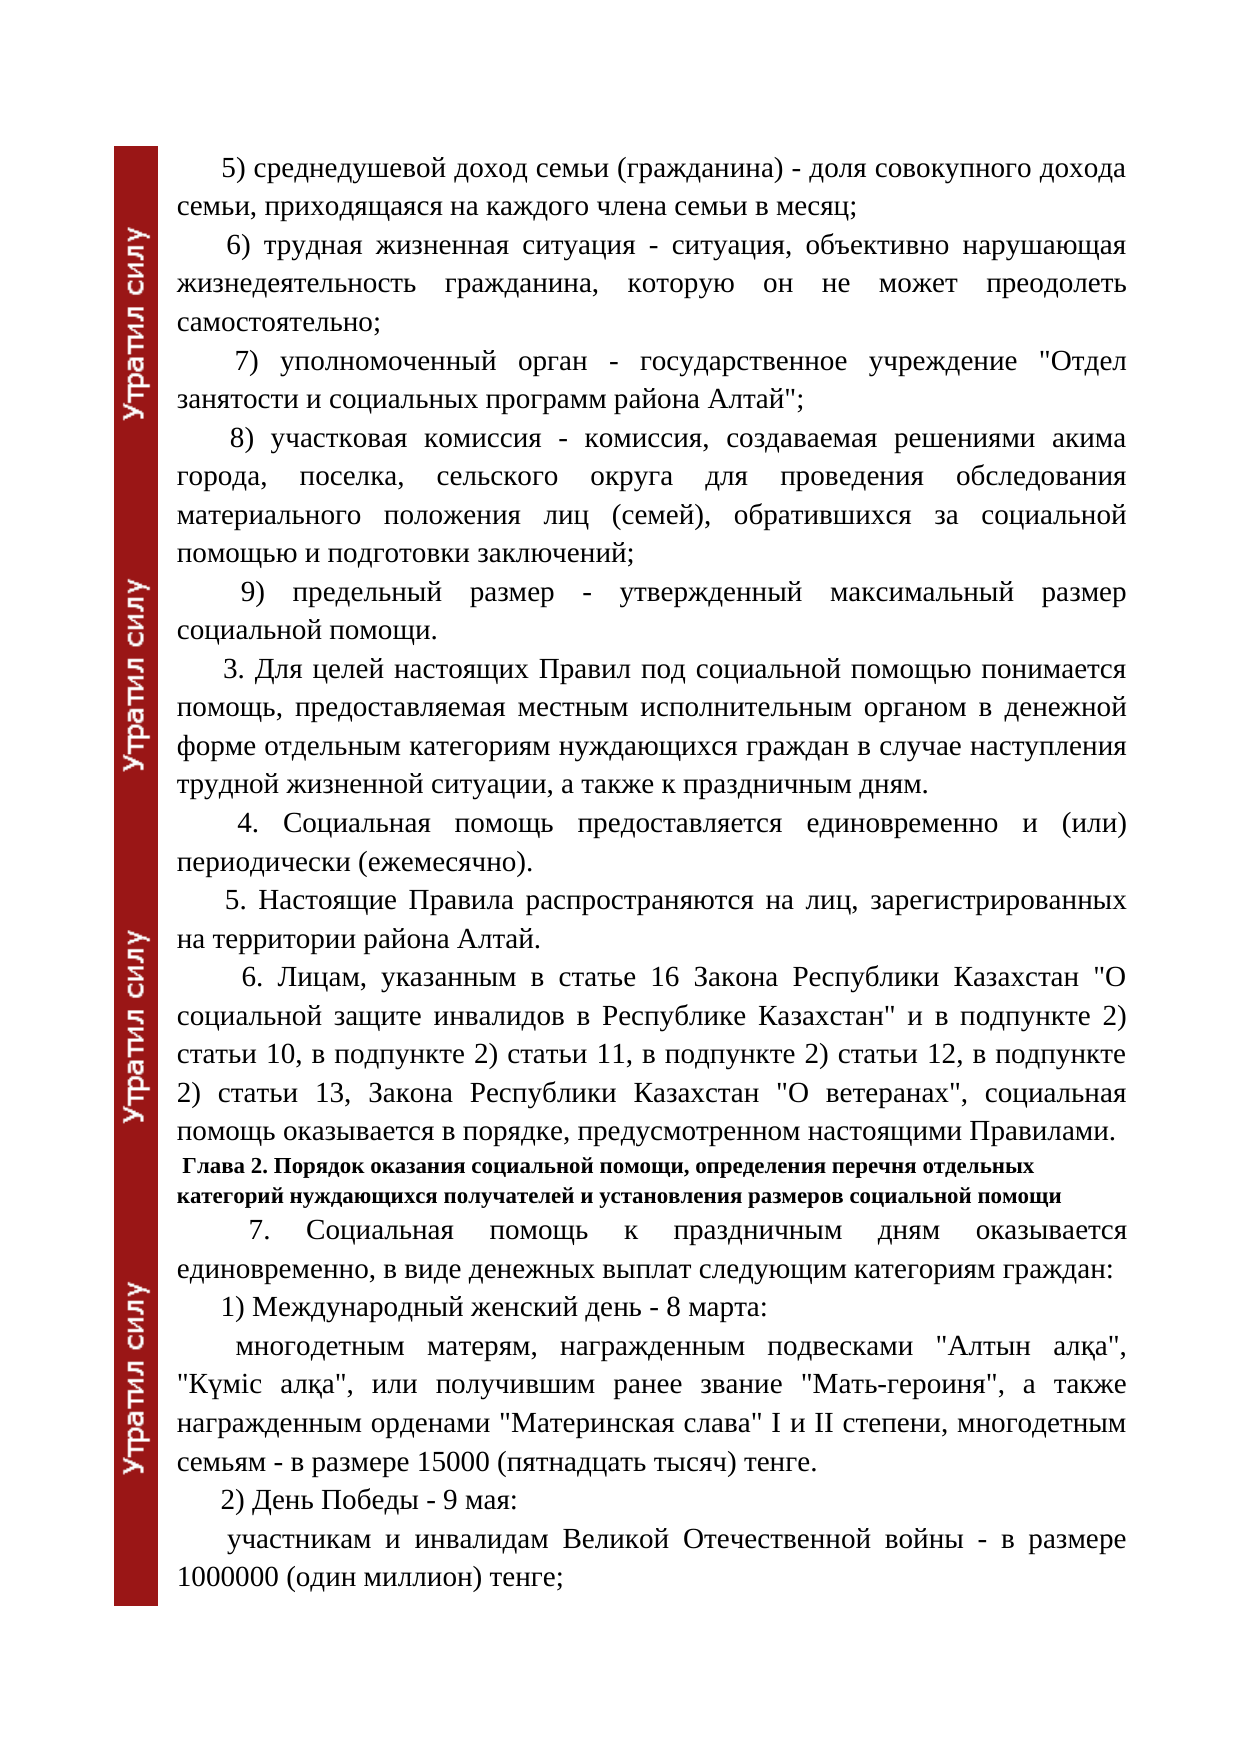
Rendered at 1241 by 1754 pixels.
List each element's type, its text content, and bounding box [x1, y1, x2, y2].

text 5) среднедушевой доход семьи (гражданина) - доля совокупного дохода семьи, приходящаяся на каждого члена семьи в месяц; [112, 150, 1128, 222]
text многодетным матерям, награжденным подвесками "Алтын алқа", "Күміс алқа", или получившим ранее звание "Мать-героиня", а также награжденным орденами "Материнская слава" I и II степени, многодетным семьям - в размере 15000 (пятнадцать тысяч) тенге. [112, 1328, 1128, 1477]
text Глава 2. Порядок оказания социальной помощи, определения перечня отдельных категорий нуждающихся получателей и установления размеров социальной помощи [112, 1152, 1128, 1209]
text 6) трудная жизненная ситуация - ситуация, объективно нарушающая жизнедеятельность гражданина, которую он не может преодолеть самостоятельно; [112, 227, 1128, 338]
text 7. Социальная помощь к праздничным дням оказывается единовременно, в виде денежных выплат следующим категориям граждан: [112, 1212, 1128, 1284]
picture [114, 1323, 158, 1328]
picture [114, 800, 158, 805]
text 7) уполномоченный орган - государственное учреждение "Отдел занятости и социальных программ района Алтай"; [112, 343, 1128, 415]
picture [114, 1593, 158, 1606]
text 6. Лицам, указанным в статье 16 Закона Республики Казахстан "О социальной защите инвалидов в Республике Казахстан" и в подпункте 2) статьи 10, в подпункте 2) статьи 11, в подпункте 2) статьи 12, в подпункте 2) статьи 13, Закона Республики Казахстан "О ветеранах", социальная помощь оказывается в порядке, предусмотренном настоящими Правилами. [112, 959, 1128, 1147]
text 1) Международный женский день - 8 марта: [112, 1289, 1128, 1323]
text 3. Для целей настоящих Правил под социальной помощью понимается помощь, предоставляемая местным исполнительным органом в денежной форме отдельным категориям нуждающихся граждан в случае наступления трудной жизненной ситуации, а также к праздничным дням. [112, 651, 1128, 800]
picture [114, 569, 158, 574]
picture [114, 646, 158, 651]
picture [114, 338, 158, 343]
text 2) День Победы - 9 мая: [112, 1482, 1128, 1516]
picture [114, 877, 158, 882]
picture [114, 146, 158, 150]
picture [114, 415, 158, 420]
text 9) предельный размер - утвержденный максимальный размер социальной помощи. [112, 574, 1128, 646]
text участникам и инвалидам Великой Отечественной войны - в размере 1000000 (один миллион) тенге; [112, 1521, 1128, 1593]
text 4. Социальная помощь предоставляется единовременно и (или) периодически (ежемесячно). [112, 805, 1128, 877]
picture [114, 954, 158, 959]
picture [114, 1477, 158, 1482]
picture [114, 1147, 158, 1152]
picture [114, 1516, 158, 1521]
picture [114, 222, 158, 227]
text 8) участковая комиссия - комиссия, создаваемая решениями акима города, поселка, сельского округа для проведения обследования материального положения лиц (семей), обратившихся за социальной помощью и подготовки заключений; [112, 420, 1128, 569]
text 5. Настоящие Правила распространяются на лиц, зарегистрированных на территории района Алтай. [112, 882, 1128, 954]
picture [114, 1284, 158, 1289]
